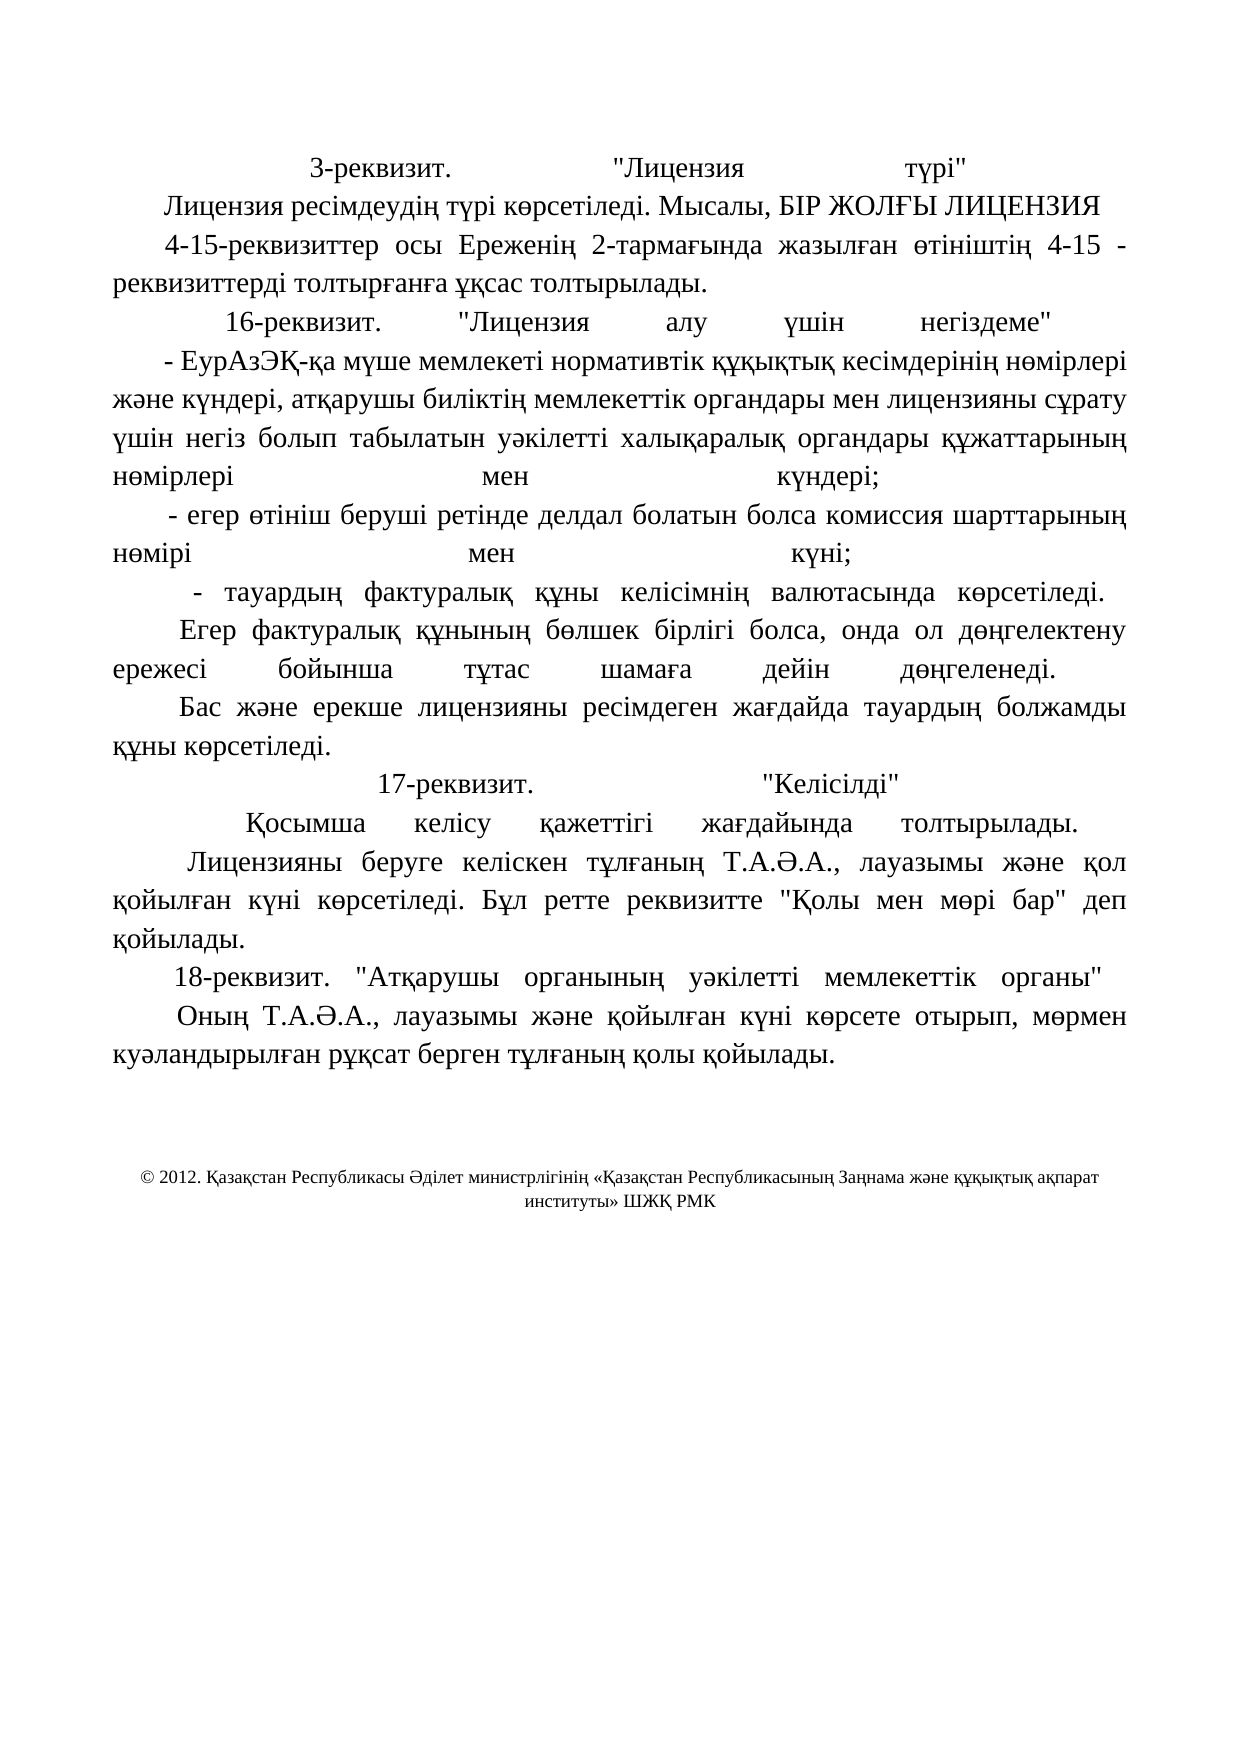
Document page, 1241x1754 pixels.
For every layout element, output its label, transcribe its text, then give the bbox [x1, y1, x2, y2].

text © 2012. Қазақстан Республикасы Әділет министрлігінің «Қазақстан Республикасының Заңнама және құқықтық ақпарат институты» ШЖҚ РМК [112, 1166, 1128, 1212]
text 3-реквизит. "Лицензия түрi" Лицензия ресiмдеудiң түрi көрсетiледi. Мысалы, БIР ЖОЛҒЫ ЛИЦЕНЗИЯ [112, 150, 1128, 222]
text 17-реквизит. "Келiсiлдi" Қосымша келiсу қажеттiгi жағдайында толтырылады. Лицензияны беруге келiскен тұлғаның Т.А.Ә.А., лауазымы және қол қойылған күнi көрсетiледi. Бұл ретте реквизитте "Қолы мен мөрi бар" деп қойылады. [112, 767, 1128, 954]
text 4-15-реквизиттер осы Ереженiң 2-тармағында жазылған өтiнiштiң 4-15 - реквизиттердi толтырғанға ұқсас толтырылады. [112, 227, 1128, 299]
text 16-реквизит. "Лицензия алу үшiн негіздеме" - ЕурАзЭҚ-қа мүше мемлекетi нормативтiк құқықтық кесiмдерiнiң нөмiрлерi және күндерi, атқарушы билiктiң мемлекеттiк органдары мен лицензияны сұрату үшiн негіз болып табылатын уәкiлеттi халықаралық органдары құжаттарының нөмiрлерi мен күндерi; - егер өтiнiш берушi ретінде делдал болатын болса комиссия шарттарының нөмiрi мен күнi; - тауардың фактуралық құны келiсiмнiң валютасында көрсетiледi. Егер фактуралық құнының бөлшек бiрлiгi болса, онда ол дөңгелектену ережесi бойынша тұтас шамаға дейiн дөңгеленедi. Бас және ерекше лицензияны ресiмдеген жағдайда тауардың болжамды құны көрсетiледi. [112, 304, 1128, 762]
text 18-реквизит. "Атқарушы органының уәкiлеттi мемлекеттiк органы" Оның Т.А.Ә.А., лауазымы және қойылған күнi көрсете отырып, мөрмен куәландырылған рұқсат берген тұлғаның қолы қойылады. [112, 959, 1128, 1070]
